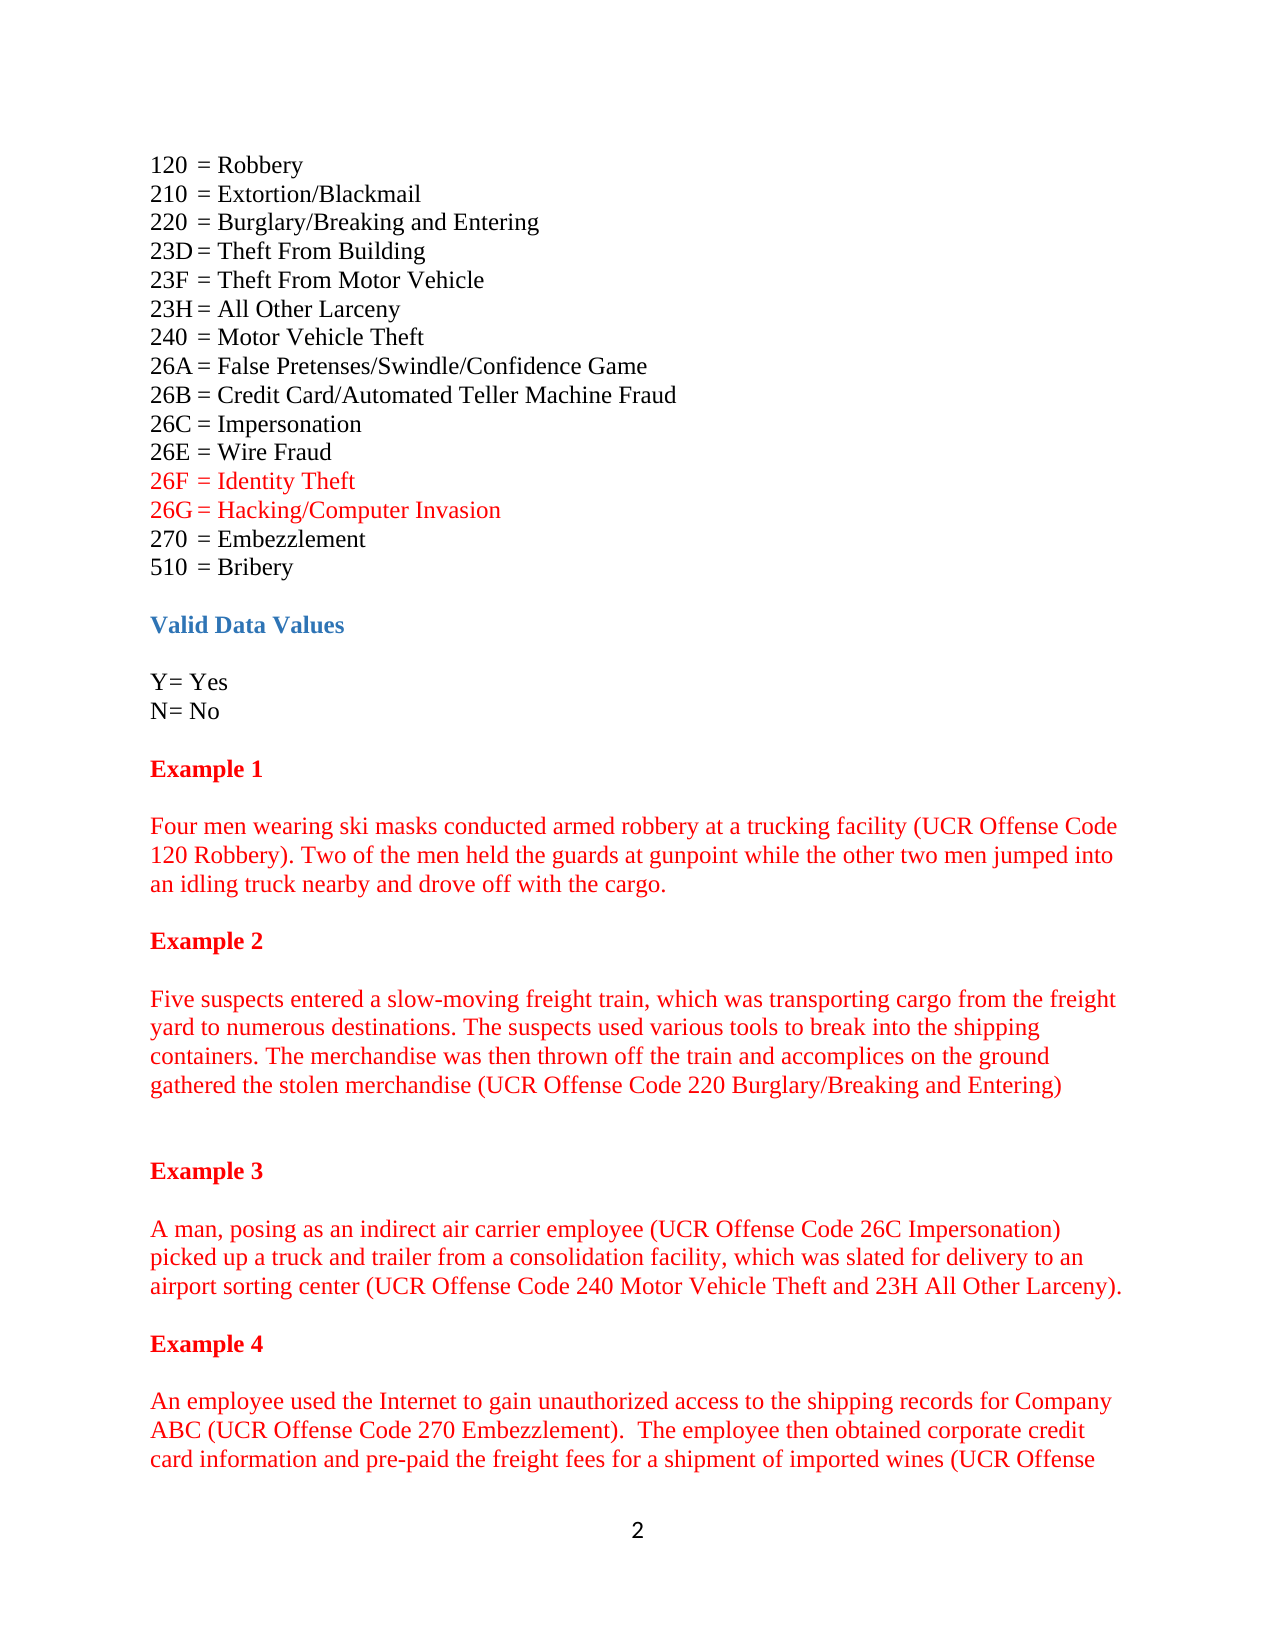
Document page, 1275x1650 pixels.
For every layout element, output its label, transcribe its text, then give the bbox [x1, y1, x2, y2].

text Example 2 [150, 926, 1125, 955]
text Y = Yes [150, 667, 1125, 696]
text 220 = Burglary/Breaking and Entering [150, 207, 1125, 236]
text Example 3 [150, 1156, 1125, 1185]
text 26A = False Pretenses/Swindle/Confidence Game [150, 351, 1125, 380]
text 26F = Identity Theft [150, 466, 1125, 495]
text Example 4 [150, 1329, 1125, 1357]
text 26C = Impersonation [150, 409, 1125, 437]
text N = No [150, 696, 1125, 725]
text 240 = Motor Vehicle Theft [150, 322, 1125, 351]
text 270 = Embezzlement [150, 524, 1125, 552]
text 23D = Theft From Building [150, 236, 1125, 265]
text A man, posing as an indirect air carrier employee (UCR Offense Code 26C Impersonation) picked up a truck and trailer from a consolidation facility, which was slated for delivery to an airport sorting center (UCR Offense Code 240 Motor Vehicle Theft and 23H All Other Larceny). [150, 1214, 1125, 1300]
text Five suspects entered a slow-moving freight train, which was transporting cargo from the freight yard to numerous destinations. The suspects used various tools to break into the shipping containers. The merchandise was then thrown off the train and accomplices on the ground gathered the stolen merchandise (UCR Offense Code 220 Burglary/Breaking and Entering) [150, 984, 1125, 1099]
text Four men wearing ski masks conducted armed robbery at a trucking facility (UCR Offense Code 120 Robbery). Two of the men held the guards at gunpoint while the other two men jumped into an idling truck nearby and drove off with the cargo. [150, 811, 1125, 897]
text 120 = Robbery [150, 150, 1125, 179]
text Example 1 [150, 754, 1125, 782]
text 26B = Credit Card/Automated Teller Machine Fraud [150, 380, 1125, 409]
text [150, 1386, 1125, 1472]
text 510 = Bribery [150, 552, 1125, 581]
text 210 = Extortion/Blackmail [150, 179, 1125, 207]
text 23H = All Other Larceny [150, 294, 1125, 322]
text 26E = Wire Fraud [150, 437, 1125, 466]
subtitle Valid Data Values [150, 610, 1125, 639]
text 23F = Theft From Motor Vehicle [150, 265, 1125, 294]
text 26G = Hacking/Computer Invasion [150, 495, 1125, 524]
